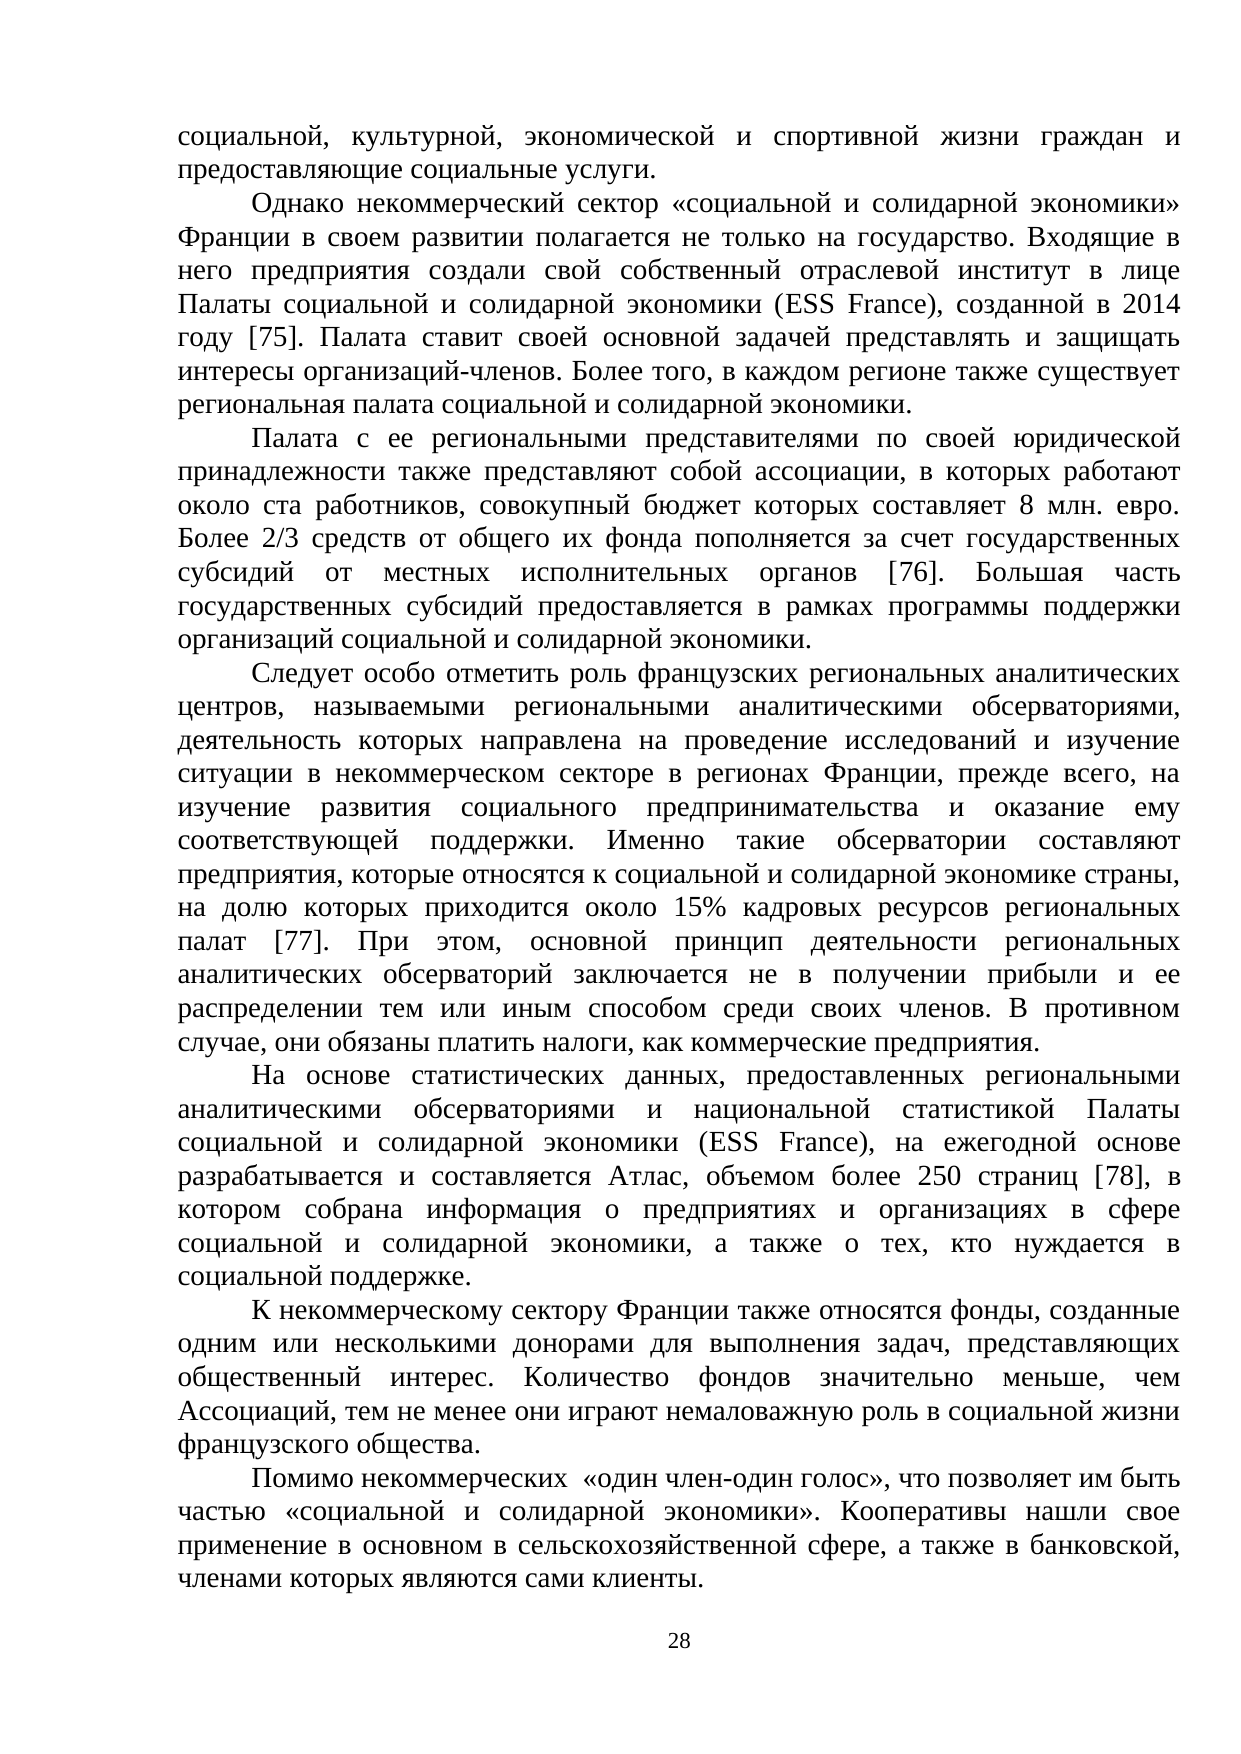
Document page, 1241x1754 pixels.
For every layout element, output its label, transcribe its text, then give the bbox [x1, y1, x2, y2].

text Помимо некоммерческих «один член-один голос», что позволяет им быть частью «социальной и солидарной экономики». Кооперативы нашли свое применение в основном в сельскохозяйственной сфере, а также в банковской, членами которых являются сами клиенты. [177, 1460, 1181, 1594]
text К некоммерческому сектору Франции также относятся фонды, созданные одним или несколькими донорами для выполнения задач, представляющих общественный интерес. Количество фондов значительно меньше, чем Ассоциаций, тем не менее они играют немаловажную роль в социальной жизни французского общества. [177, 1292, 1181, 1460]
text Однако некоммерческий сектор «социальной и солидарной экономики» Франции в своем развитии полагается не только на государство. Входящие в него предприятия создали свой собственный отраслевой институт в лице Палаты социальной и солидарной экономики (ESS France), созданной в 2014 году [75]. Палата ставит своей основной задачей представлять и защищать интересы организаций-членов. Более того, в каждом регионе также существует региональная палата социальной и солидарной экономики. [177, 185, 1181, 420]
text Палата с ее региональными представителями по своей юридической принадлежности также представляют собой ассоциации, в которых работают около ста работников, совокупный бюджет которых составляет 8 млн. евро. Более 2/3 средств от общего их фонда пополняется за счет государственных субсидий от местных исполнительных органов [76]. Большая часть государственных субсидий предоставляется в рамках программы поддержки организаций социальной и солидарной экономики. [177, 420, 1181, 655]
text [177, 118, 1181, 185]
text На основе статистических данных, предоставленных региональными аналитическими обсерваториями и национальной статистикой Палаты социальной и солидарной экономики (ESS France), на ежегодной основе разрабатывается и составляется Атлас, объемом более 250 страниц [78], в котором собрана информация о предприятиях и организациях в сфере социальной и солидарной экономики, а также о тех, кто нуждается в социальной поддержке. [177, 1057, 1181, 1292]
text Следует особо отметить роль французских региональных аналитических центров, называемыми региональными аналитическими обсерваториями, деятельность которых направлена на проведение исследований и изучение ситуации в некоммерческом секторе в регионах Франции, прежде всего, на изучение развития социального предпринимательства и оказание ему соответствующей поддержки. Именно такие обсерватории составляют предприятия, которые относятся к социальной и солидарной экономике страны, на долю которых приходится около 15% кадровых ресурсов региональных палат [77]. При этом, основной принцип деятельности региональных аналитических обсерваторий заключается не в получении прибыли и ее распределении тем или иным способом среди своих членов. В противном случае, они обязаны платить налоги, как коммерческие предприятия. [177, 655, 1181, 1057]
